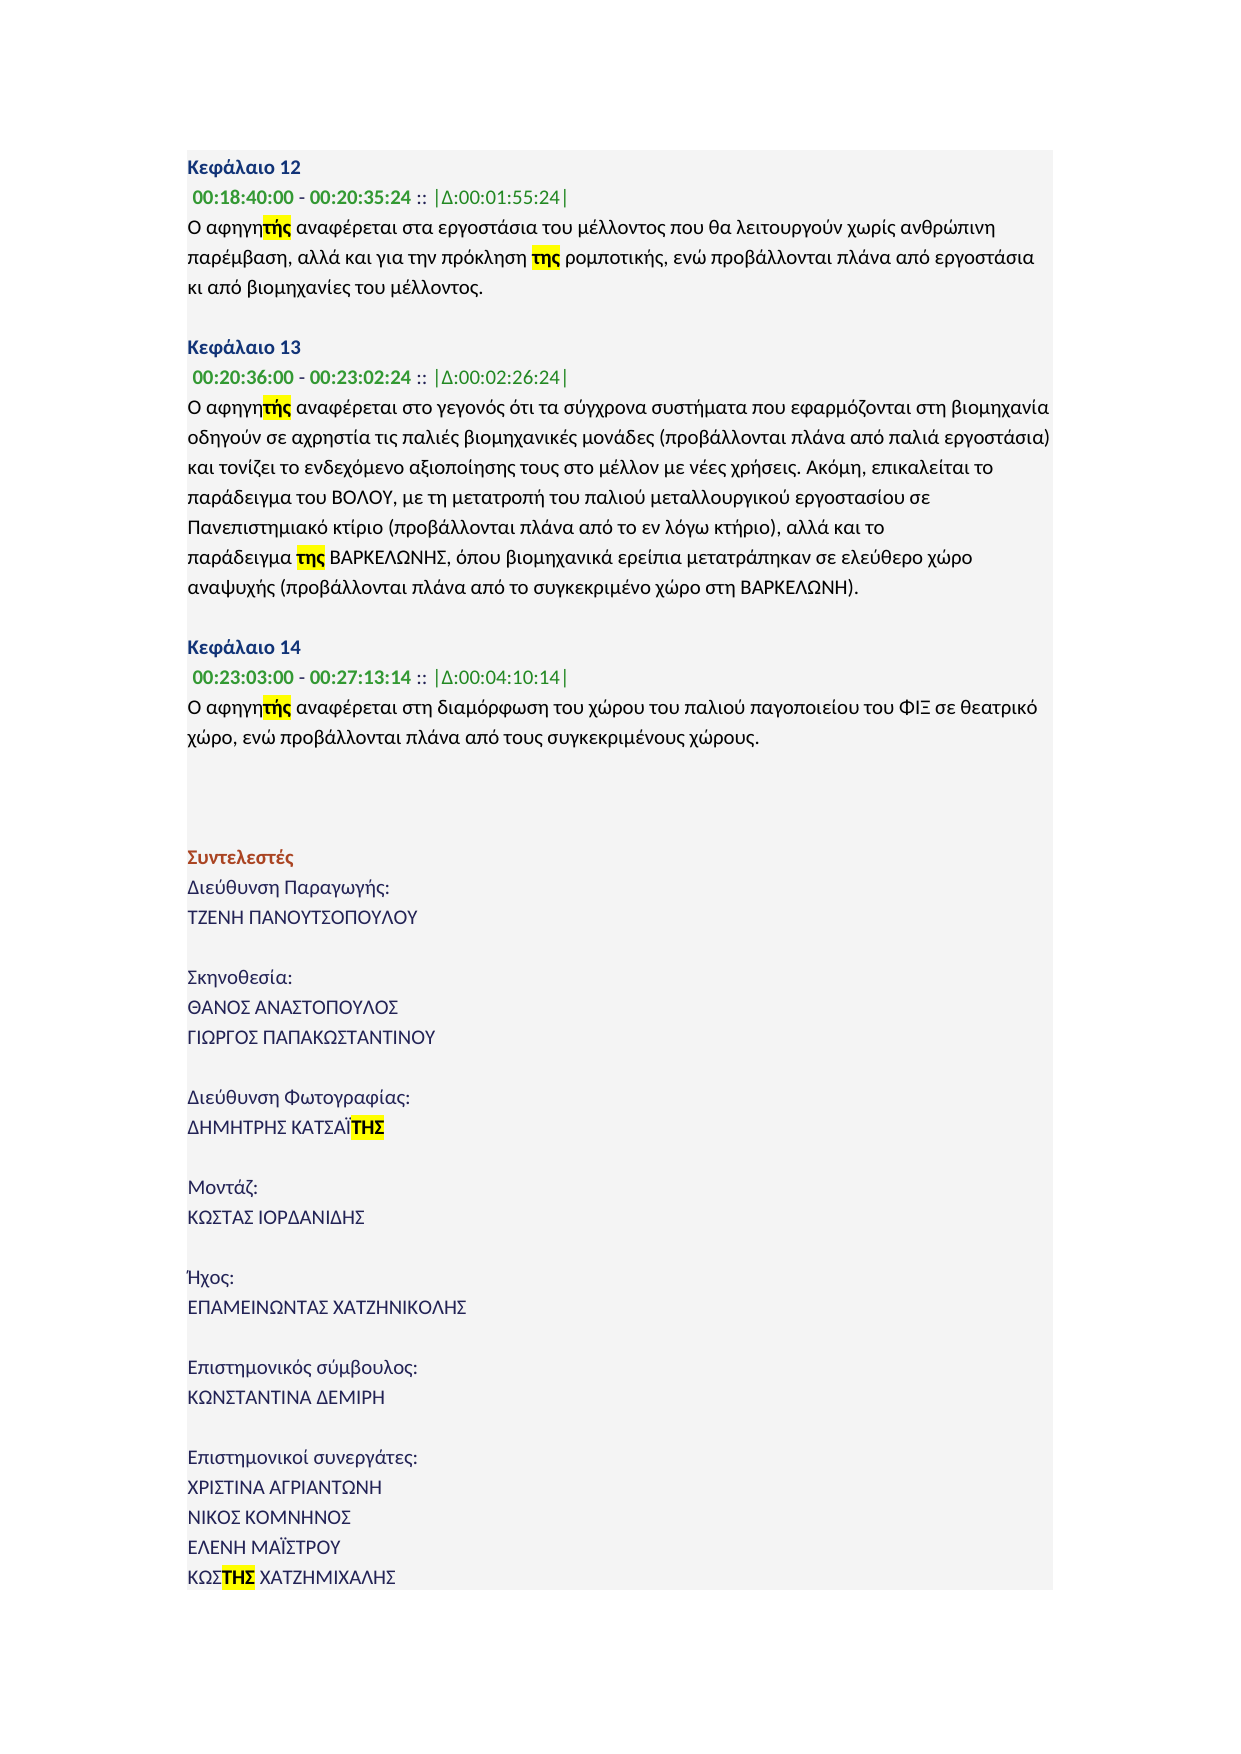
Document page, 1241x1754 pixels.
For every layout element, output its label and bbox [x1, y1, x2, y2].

text [187, 150, 1053, 1590]
